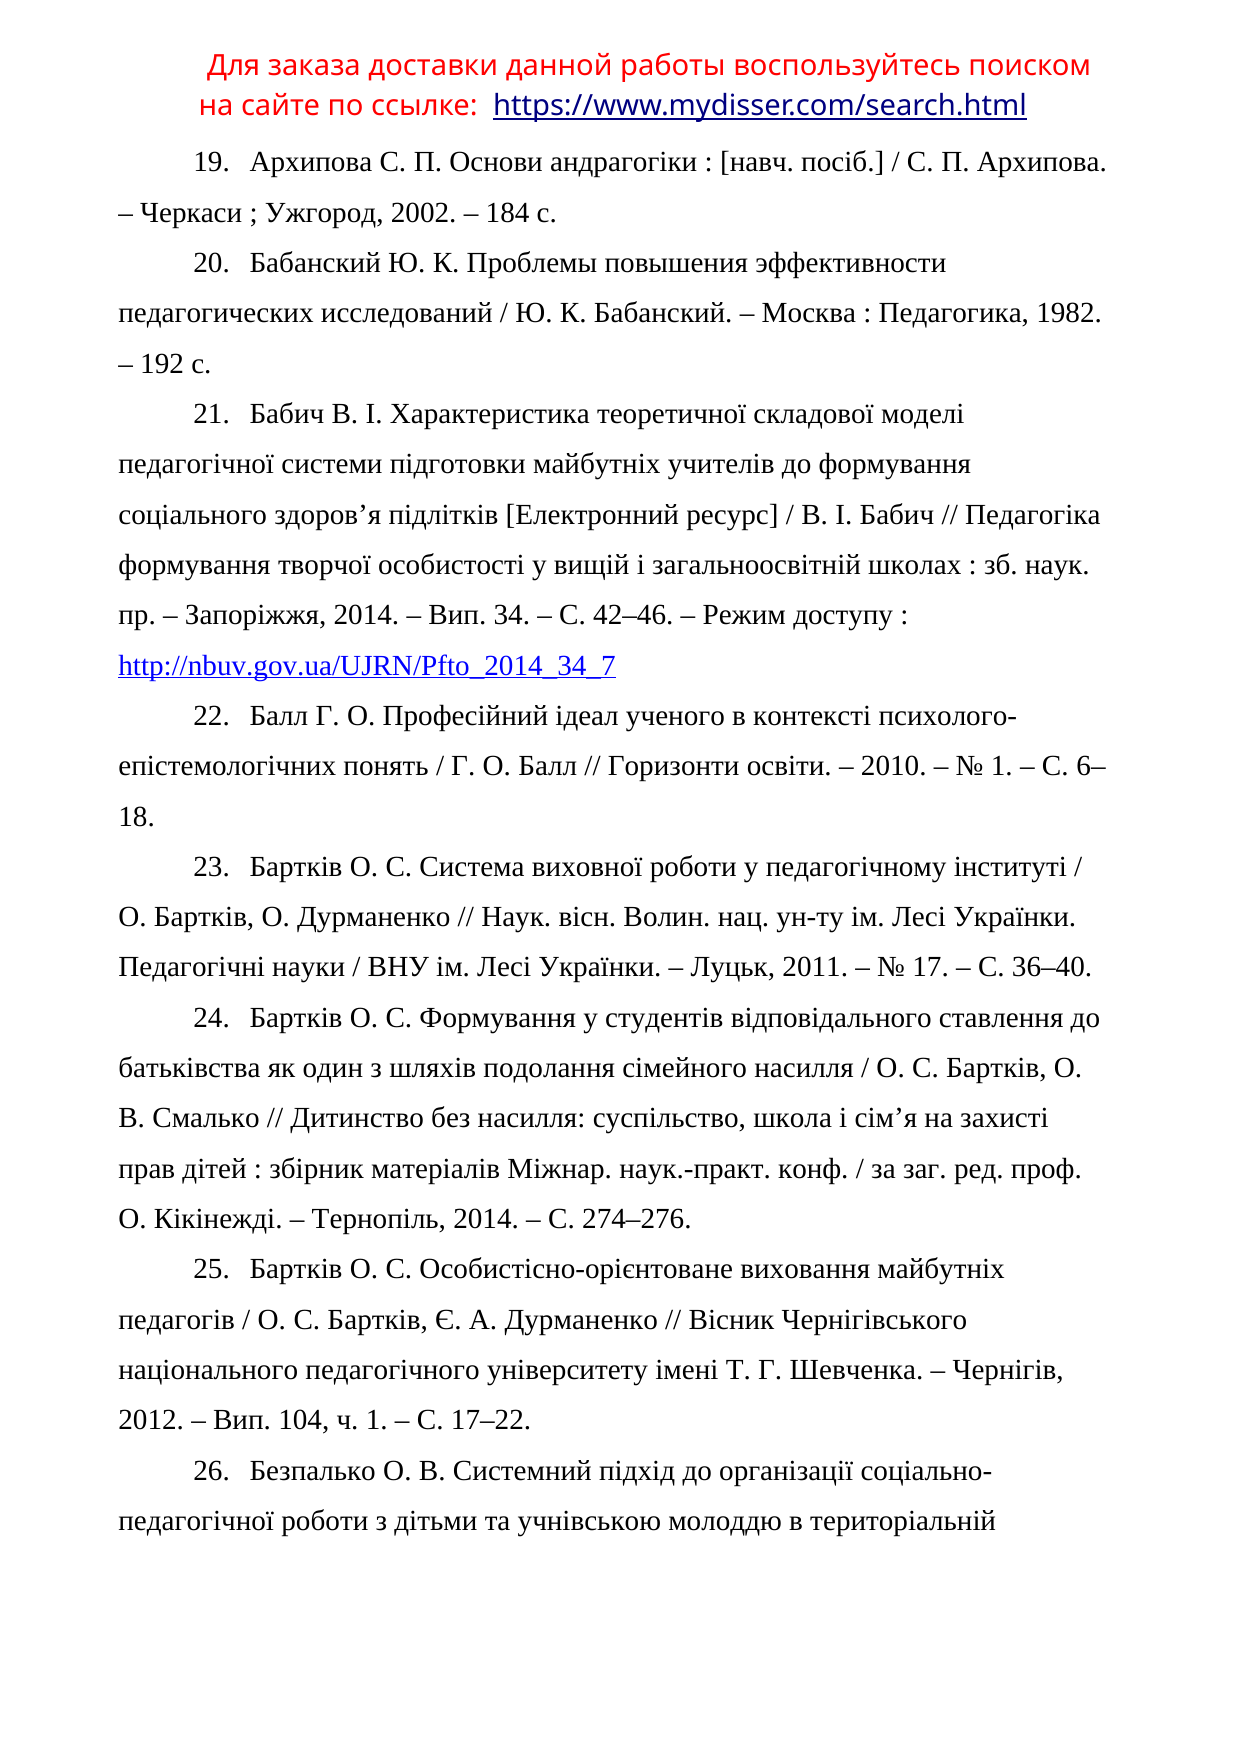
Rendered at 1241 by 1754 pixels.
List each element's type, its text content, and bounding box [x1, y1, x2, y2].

list Бартків О. С. Особистісно-орієнтоване виховання майбутніх педагогів / О. С. Бартків, Є. А. Дурманенко // Вісник Чернігівського національного педагогічного університету імені Т. Г. Шевченка. – Чернігів, 2012. – Вип. 104, ч. 1. – С. 17–22. [118, 1251, 1107, 1436]
list Бартків О. С. Формування у студентів відповідального ставлення до батьківства як один з шляхів подолання сімейного насилля / О. С. Бартків, О. В. Смалько // Дитинство без насилля: суспільство, школа і сім’я на захисті прав дітей : збірник матеріалів Міжнар. наук.-практ. конф. / за заг. ред. проф. О. Кікінежді. – Тернопіль, 2014. – С. 274–276. [118, 1000, 1107, 1235]
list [118, 1453, 1107, 1537]
list Балл Г. О. Професійний ідеал ученого в контексті психолого-епістемологічних понять / Г. О. Балл // Горизонти освіти. – 2010. – № 1. – С. 6–18. [118, 698, 1107, 832]
list Бабич В. І. Характеристика теоретичної складової моделі педагогічної системи підготовки майбутніх учителів до формування соціального здоров’я підлітків [Електронний ресурс] / В. І. Бабич // Педагогіка формування творчої особистості у вищій і загальноосвітній школах : зб. наук. пр. – Запоріжжя, 2014. – Вип. 34. – С. 42–46. – Режим доступу : http://nbuv.gov.ua/UJRN/Pfto_2014_34_7 [118, 396, 1107, 681]
list Архипова С. П. Основи андрагогіки : [навч. посіб.] / С. П. Архипова. – Черкаси ; Ужгород, 2002. – 184 с. [118, 144, 1107, 228]
list Бартків О. С. Система виховної роботи у педагогічному інституті / О. Бартків, О. Дурманенко // Наук. вісн. Волин. нац. ун-ту ім. Лесі Українки. Педагогічні науки / ВНУ ім. Лесі Українки. – Луцьк, 2011. – № 17. – С. 36–40. [118, 849, 1107, 983]
list Бабанский Ю. К. Проблемы повышения эффективности педагогических исследований / Ю. К. Бабанский. – Москва : Педагогика, 1982. – 192 с. [118, 245, 1107, 379]
